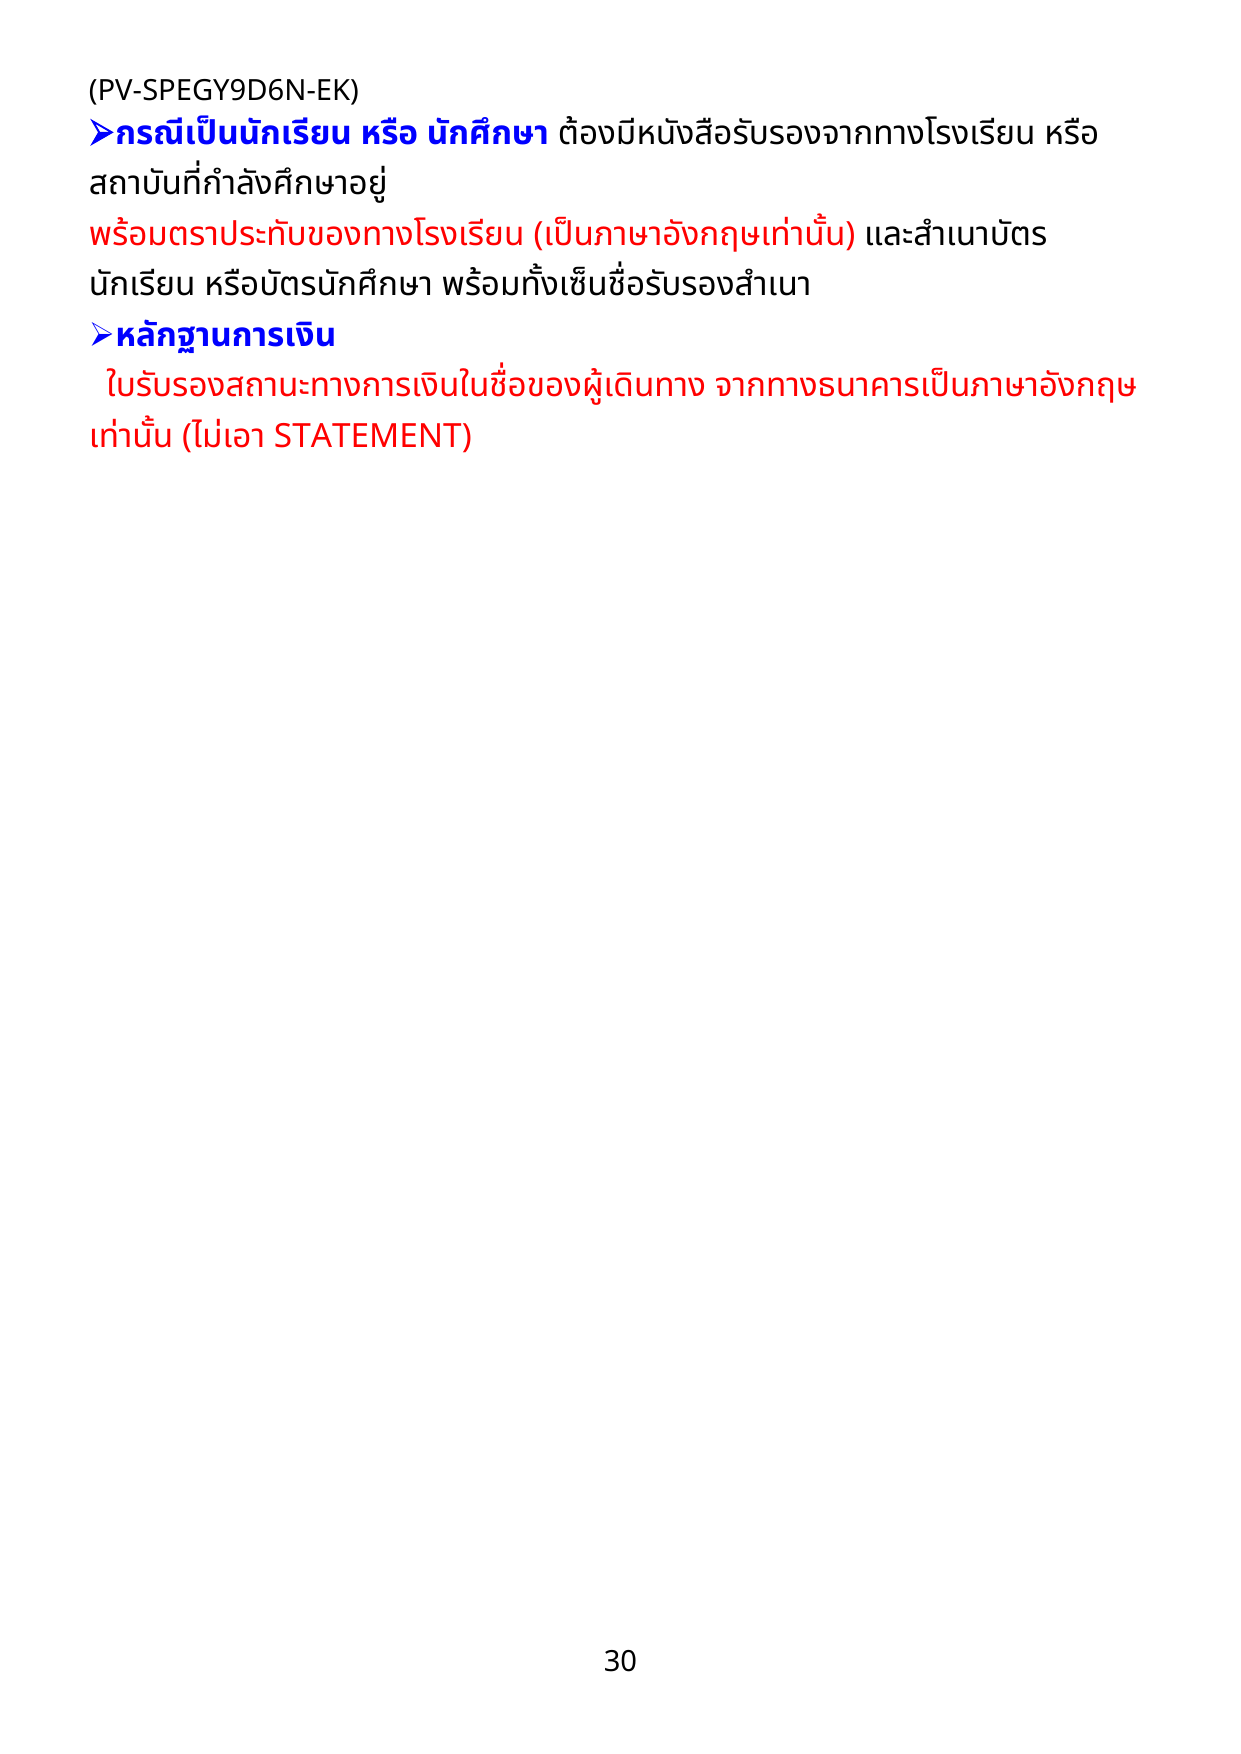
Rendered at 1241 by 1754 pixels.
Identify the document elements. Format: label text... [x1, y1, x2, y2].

text กรณีเป็นนักเรียน หรือ นักศึกษา ต้องมีหนังสือรับรองจากทางโรงเรียน หรือสถาบันที่กำลังศึกษาอยู่ พร้อมตราประทับของทางโรงเรียน (เป็นภาษาอังกฤษเท่านั้น) และสำเนาบัตรนักเรียน หรือบัตรนักศึกษา พร้อมทั้งเซ็นชื่อรับรองสำเนา [89, 109, 1152, 311]
text หลักฐานการเงิน [89, 311, 1152, 361]
text ใบรับรองสถานะทางการเงินในชื่อของผู้เดินทาง จากทางธนาคารเป็นภาษาอังกฤษ เท่านั้น (ไม่เอา STATEMENT) [89, 361, 1152, 462]
